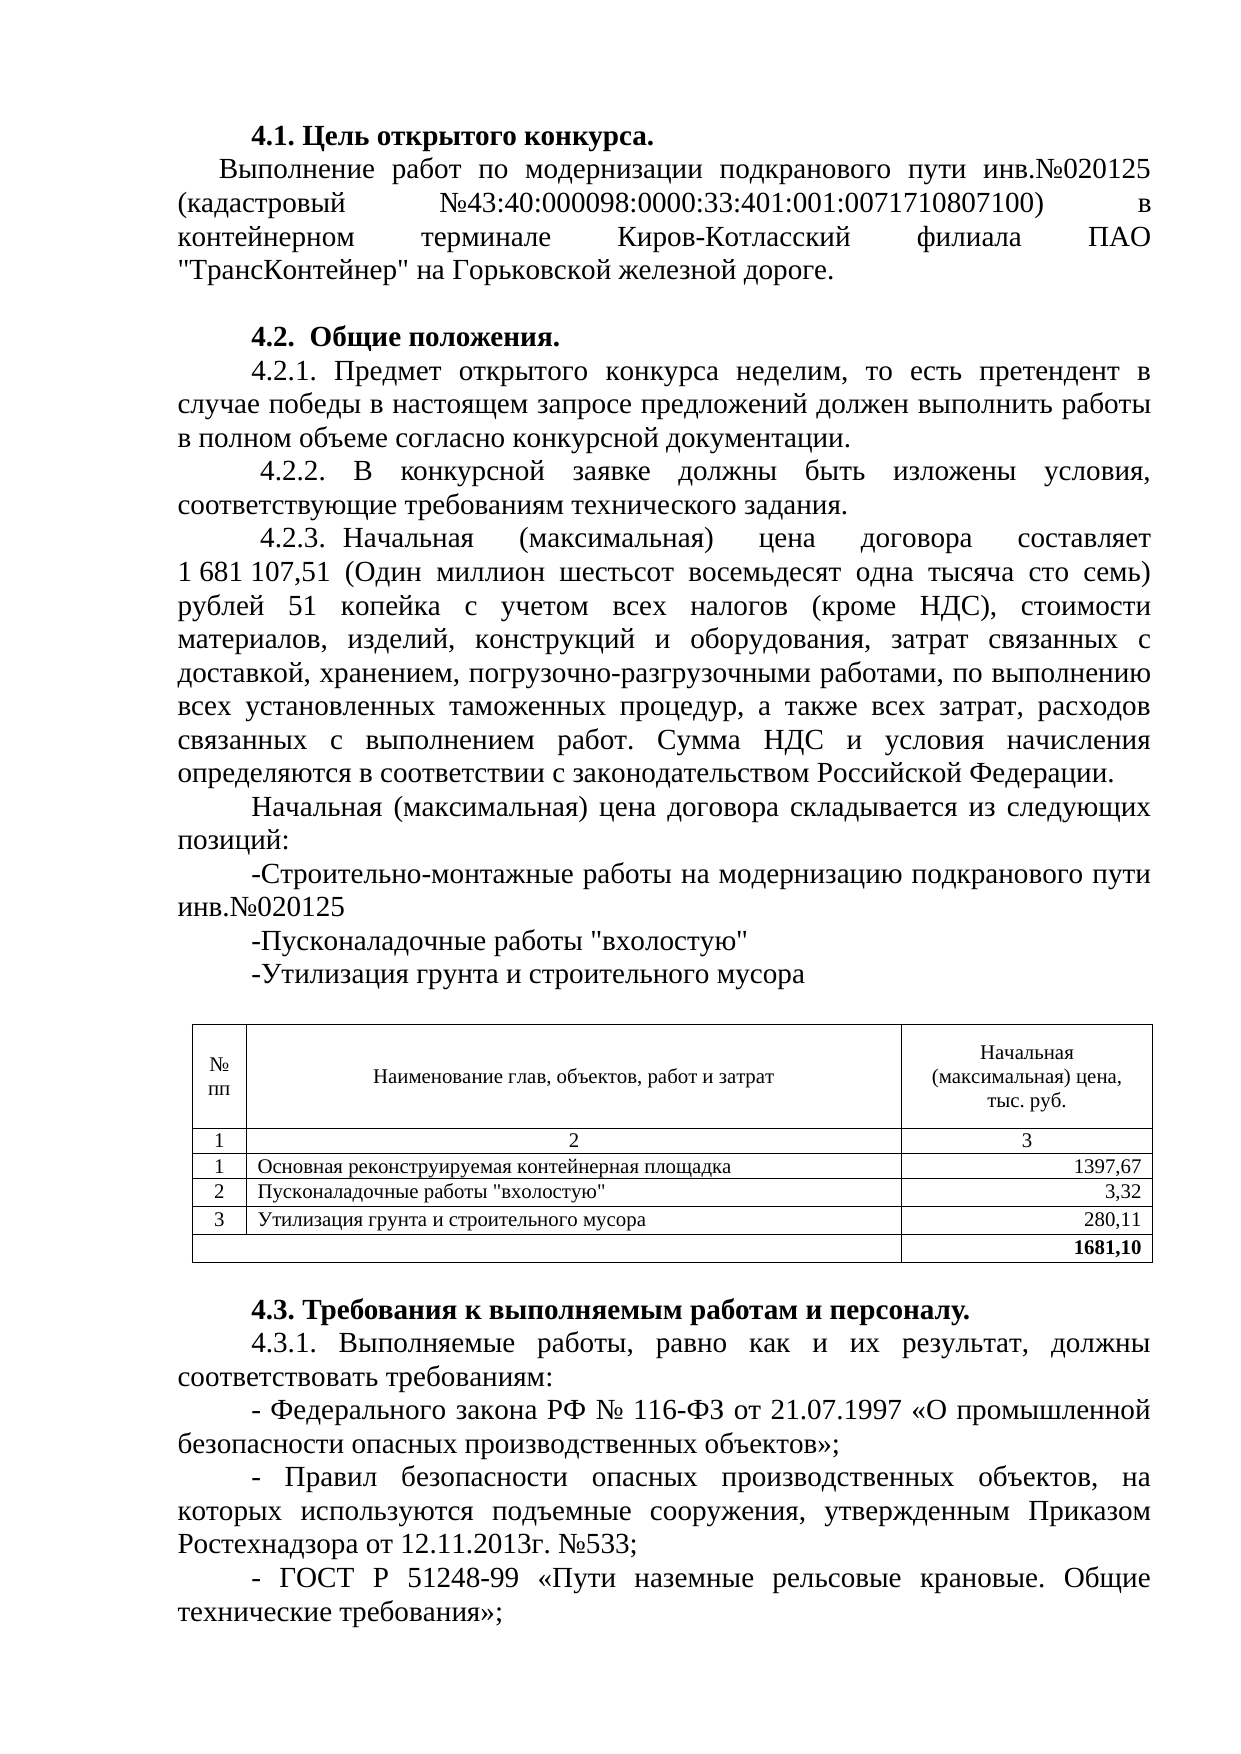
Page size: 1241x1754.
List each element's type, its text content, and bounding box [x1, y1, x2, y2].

text Выполнение работ по модернизации подкранового пути инв.№020125 (кадастровый №43:40:000098:0000:33:401:001:0071710807100) в контейнерном терминале Киров-Котласский филиала ПАО "ТрансКонтейнер" на Горьковской железной дороге. [177, 152, 1152, 286]
text - Федерального закона РФ № 116-ФЗ от 21.07.1997 «О промышленной безопасности опасных производственных объектов»; [177, 1392, 1152, 1459]
text -Строительно-монтажные работы на модернизацию подкранового пути инв.№020125 [177, 856, 1152, 923]
text 4.3. Требования к выполняемым работам и персоналу. [177, 1292, 1152, 1325]
table_cell Пусконаладочные работы "вхолостую" [247, 1179, 901, 1206]
table_cell 1 [193, 1129, 246, 1152]
text 4.2.2. В конкурсной заявке должны быть изложены условия, соответствующие требованиям технического задания. [177, 453, 1152, 521]
table_header Наименование глав, объектов, работ и затрат [247, 1025, 901, 1127]
table_cell [193, 1235, 901, 1262]
text 4.2.1. Предмет открытого конкурса неделим, то есть претендент в случае победы в настоящем запросе предложений должен выполнить работы в полном объеме согласно конкурсной документации. [177, 353, 1152, 453]
table_cell 3 [193, 1207, 246, 1234]
text - ГОСТ Р 51248-99 «Пути наземные рельсовые крановые. Общие технические требования»; [177, 1560, 1152, 1627]
table_cell 1 [193, 1154, 246, 1178]
text 4.2.3. Начальная (максимальная) цена договора составляет 1 681 107,51 (Один миллион шестьсот восемьдесят одна тысяча сто семь) рублей 51 копейка с учетом всех налогов (кроме НДС), стоимости материалов, изделий, конструкций и оборудования, затрат связанных с доставкой, хранением, погрузочно-разгрузочными работами, по выполнению всех установленных таможенных процедур, а также всех затрат, расходов связанных с выполнением работ. Сумма НДС и условия начисления определяются в соответствии с законодательством Российской Федерации. [177, 521, 1152, 789]
table_cell 3,32 [902, 1179, 1152, 1206]
table_cell 3 [902, 1129, 1152, 1152]
table_cell 280,11 [902, 1207, 1152, 1234]
table_header Начальная (максимальная) цена, тыс. руб. [902, 1025, 1152, 1127]
table_cell 1681,10 [902, 1235, 1152, 1262]
table_cell Основная реконструируемая контейнерная площадка [247, 1154, 901, 1178]
text - Правил безопасности опасных производственных объектов, на которых используются подъемные сооружения, утвержденным Приказом Ростехнадзора от 12.11.2013г. №533; [177, 1459, 1152, 1560]
table_cell Утилизация грунта и строительного мусора [247, 1207, 901, 1234]
text -Утилизация грунта и строительного мусора [177, 957, 1152, 990]
table_cell 1397,67 [902, 1154, 1152, 1178]
text 4.3.1. Выполняемые работы, равно как и их результат, должны соответствовать требованиям: [177, 1325, 1152, 1392]
table_cell 2 [193, 1179, 246, 1206]
text -Пусконаладочные работы "вхолостую" [177, 923, 1152, 957]
table_header № пп [193, 1025, 246, 1127]
table_cell 2 [247, 1129, 901, 1152]
text 4.2. Общие положения. [177, 319, 1152, 353]
text Начальная (максимальная) цена договора складывается из следующих позиций: [177, 789, 1152, 856]
text 4.1. Цель открытого конкурса. [177, 118, 1152, 152]
